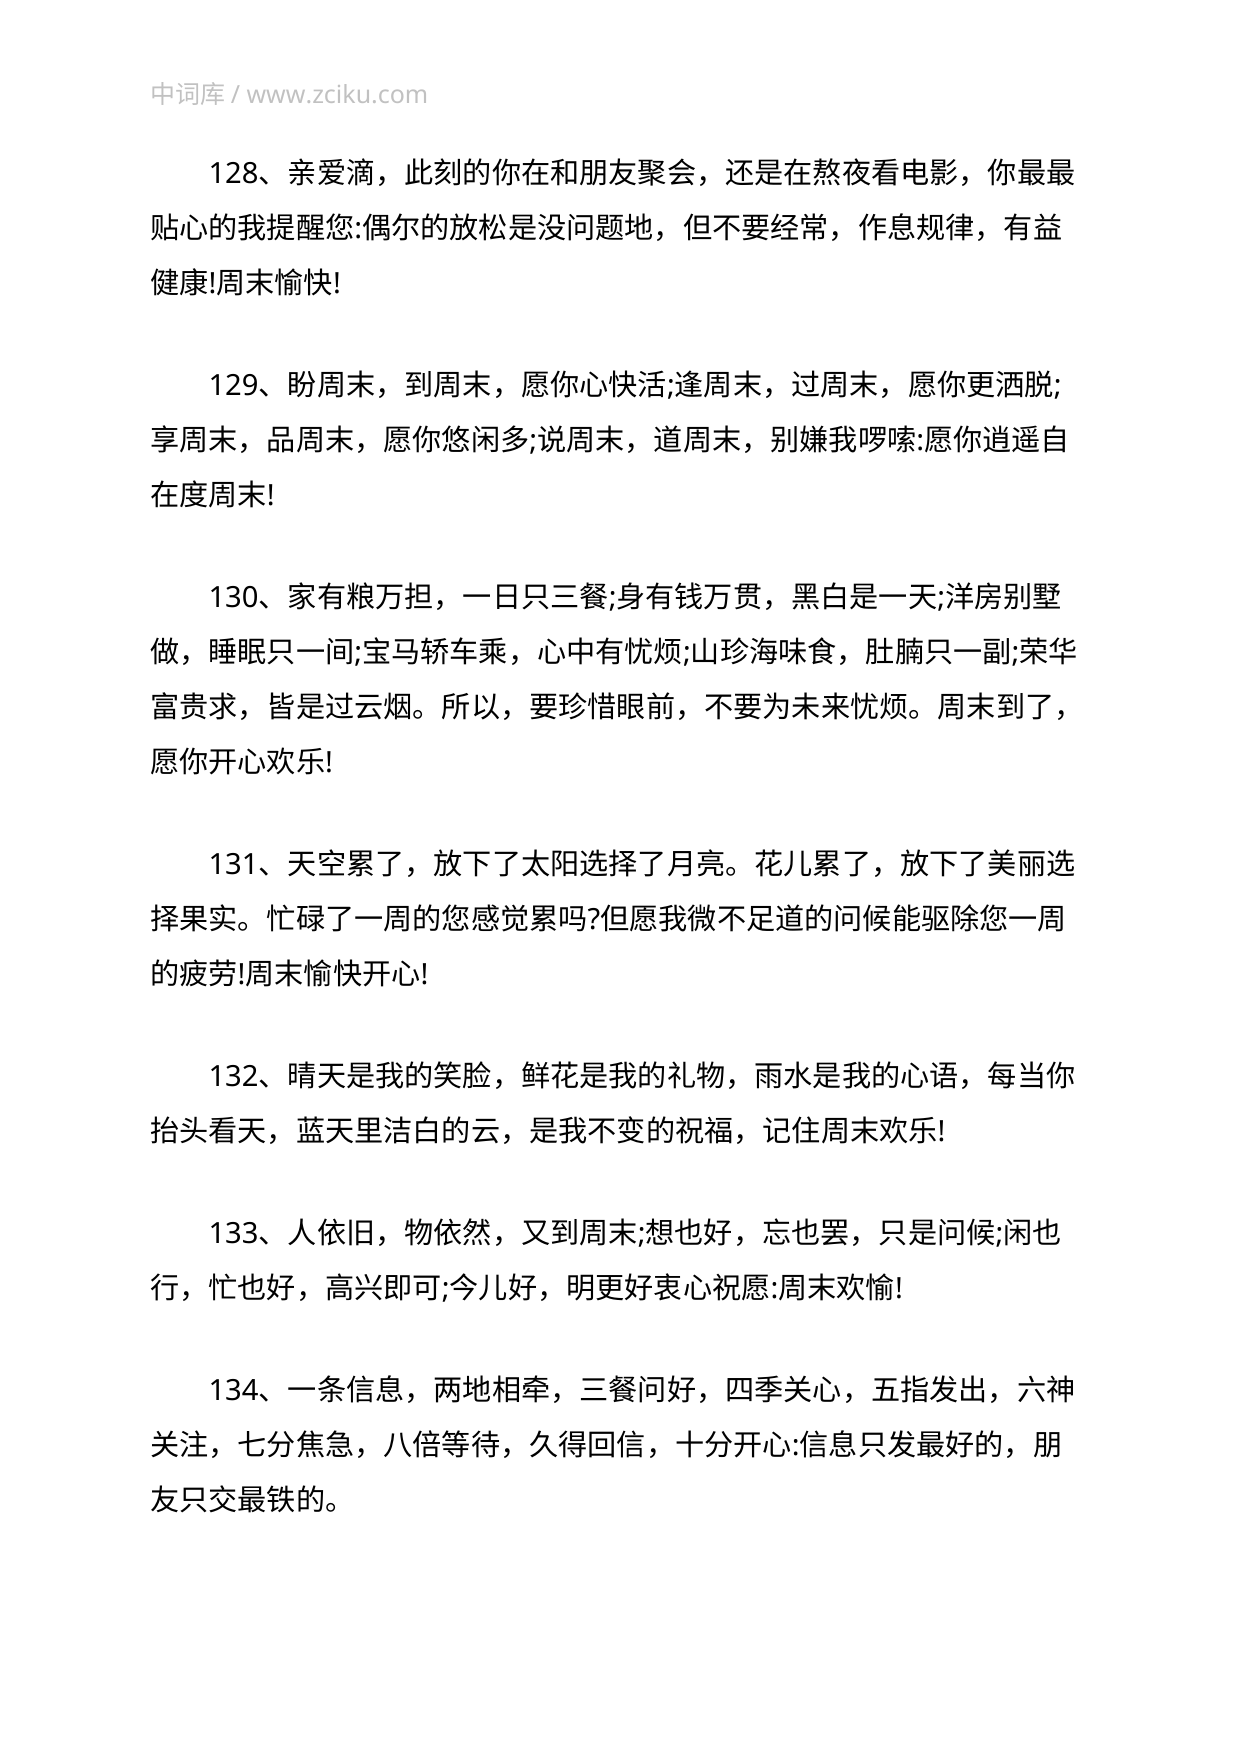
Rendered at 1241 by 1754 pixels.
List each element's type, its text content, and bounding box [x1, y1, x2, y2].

text 129、盼周末，到周末，愿你心快活;逢周末，过周末，愿你更洒脱;享周末，品周末，愿你悠闲多;说周末，道周末，别嫌我啰嗦:愿你逍遥自在度周末! [150, 362, 1090, 514]
text 133、人依旧，物依然，又到周末;想也好，忘也罢，只是问候;闲也行，忙也好，高兴即可;今儿好，明更好衷心祝愿:周末欢愉! [150, 1210, 1090, 1307]
text 132、晴天是我的笑脸，鲜花是我的礼物，雨水是我的心语，每当你抬头看天，蓝天里洁白的云，是我不变的祝福，记住周末欢乐! [150, 1053, 1090, 1150]
text 134、一条信息，两地相牵，三餐问好，四季关心，五指发出，六神关注，七分焦急，八倍等待，久得回信，十分开心:信息只发最好的，朋友只交最铁的。 [150, 1367, 1090, 1519]
text 128、亲爱滴，此刻的你在和朋友聚会，还是在熬夜看电影，你最最贴心的我提醒您:偶尔的放松是没问题地，但不要经常，作息规律，有益健康!周末愉快! [150, 150, 1090, 302]
text 130、家有粮万担，一日只三餐;身有钱万贯，黑白是一天;洋房别墅做，睡眠只一间;宝马轿车乘，心中有忧烦;山珍海味食，肚腩只一副;荣华富贵求，皆是过云烟。所以，要珍惜眼前，不要为未来忧烦。周末到了，愿你开心欢乐! [150, 574, 1090, 781]
text 131、天空累了，放下了太阳选择了月亮。花儿累了，放下了美丽选择果实。忙碌了一周的您感觉累吗?但愿我微不足道的问候能驱除您一周的疲劳!周末愉快开心! [150, 841, 1090, 993]
